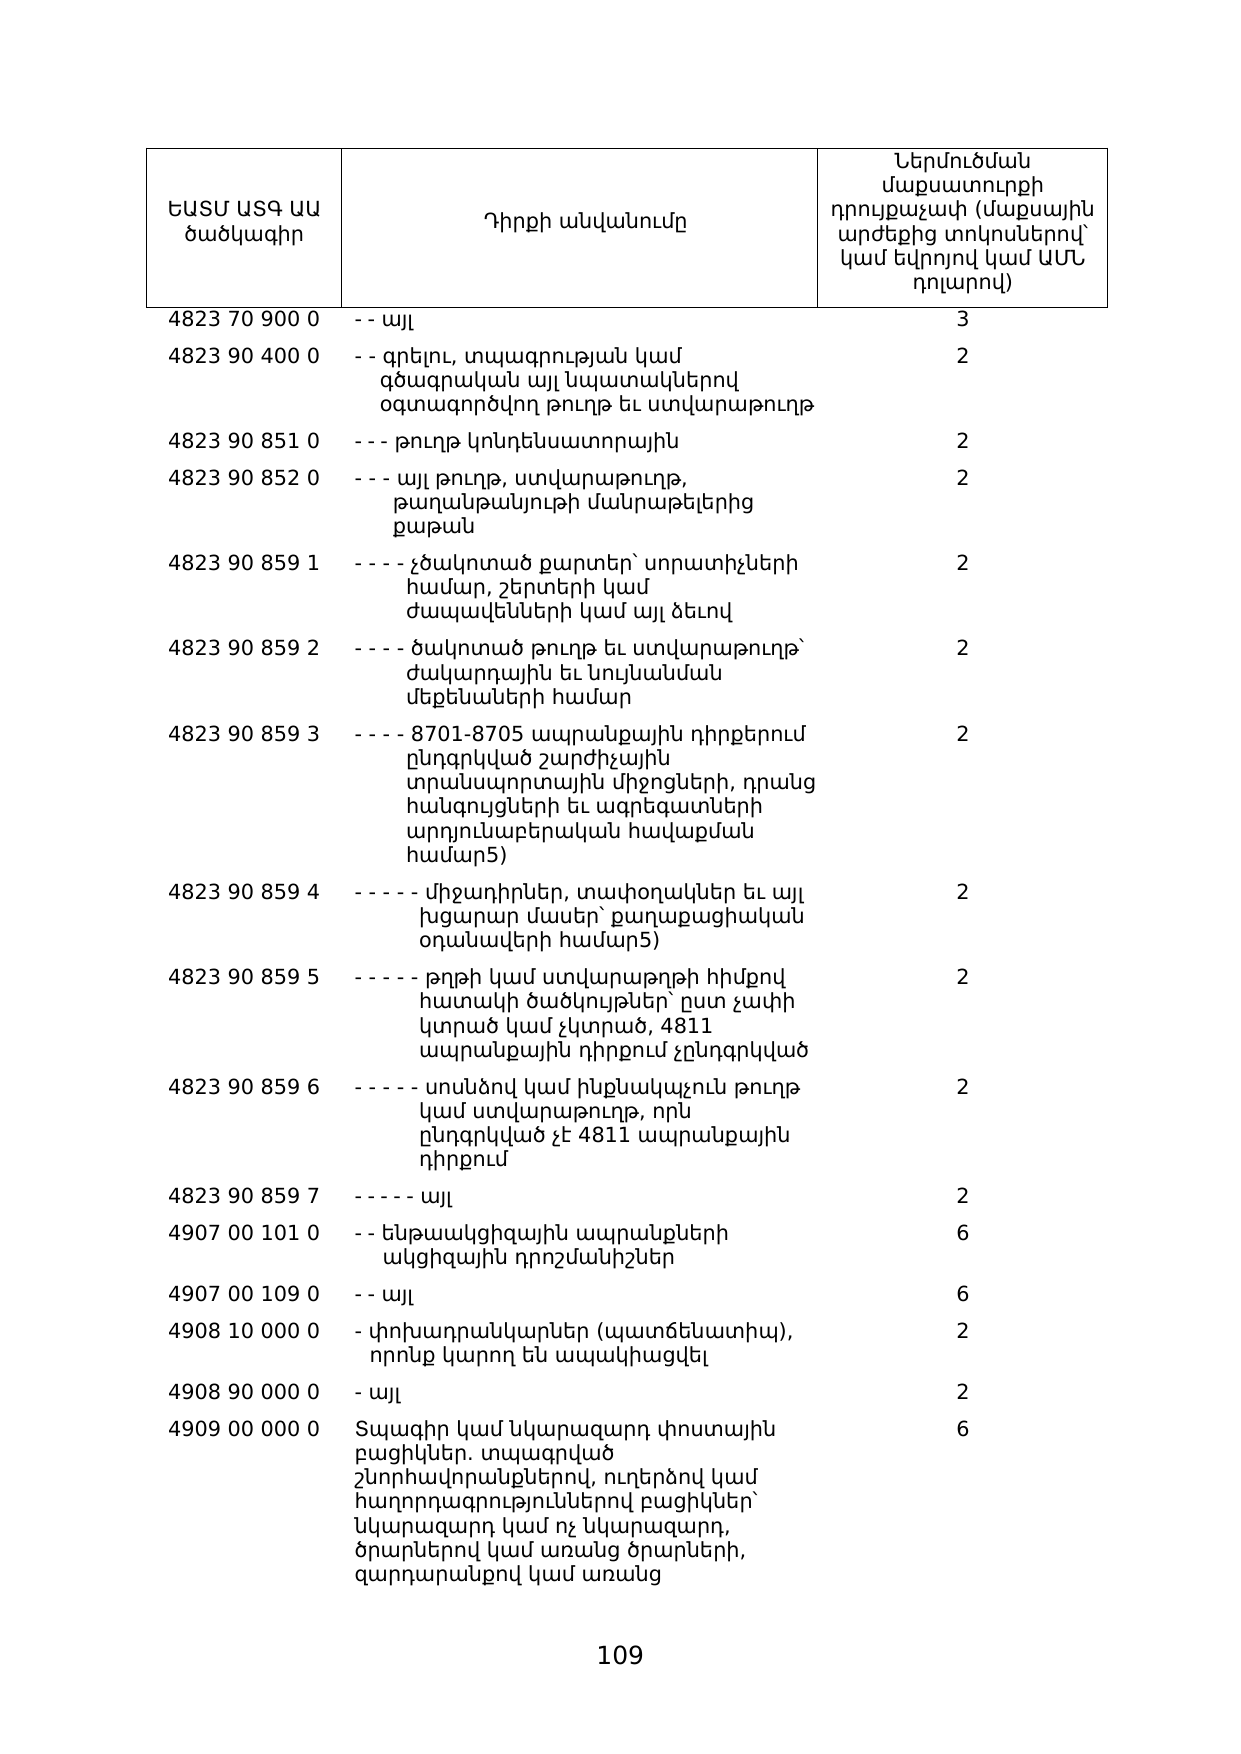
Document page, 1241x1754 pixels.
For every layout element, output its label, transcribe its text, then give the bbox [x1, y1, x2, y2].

table_header Դիրքի անվանումը [342, 149, 817, 307]
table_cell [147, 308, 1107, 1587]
table_header ԵԱՏՄ ԱՏԳ ԱԱ ծածկագիր [147, 149, 341, 307]
table_header Ներմուծման մաքսատուրքի դրույքաչափ (մաքսային արժեքից տոկոսներով՝ կամ եվրոյով կամ ԱՄՆ դոլարով) [818, 149, 1107, 307]
